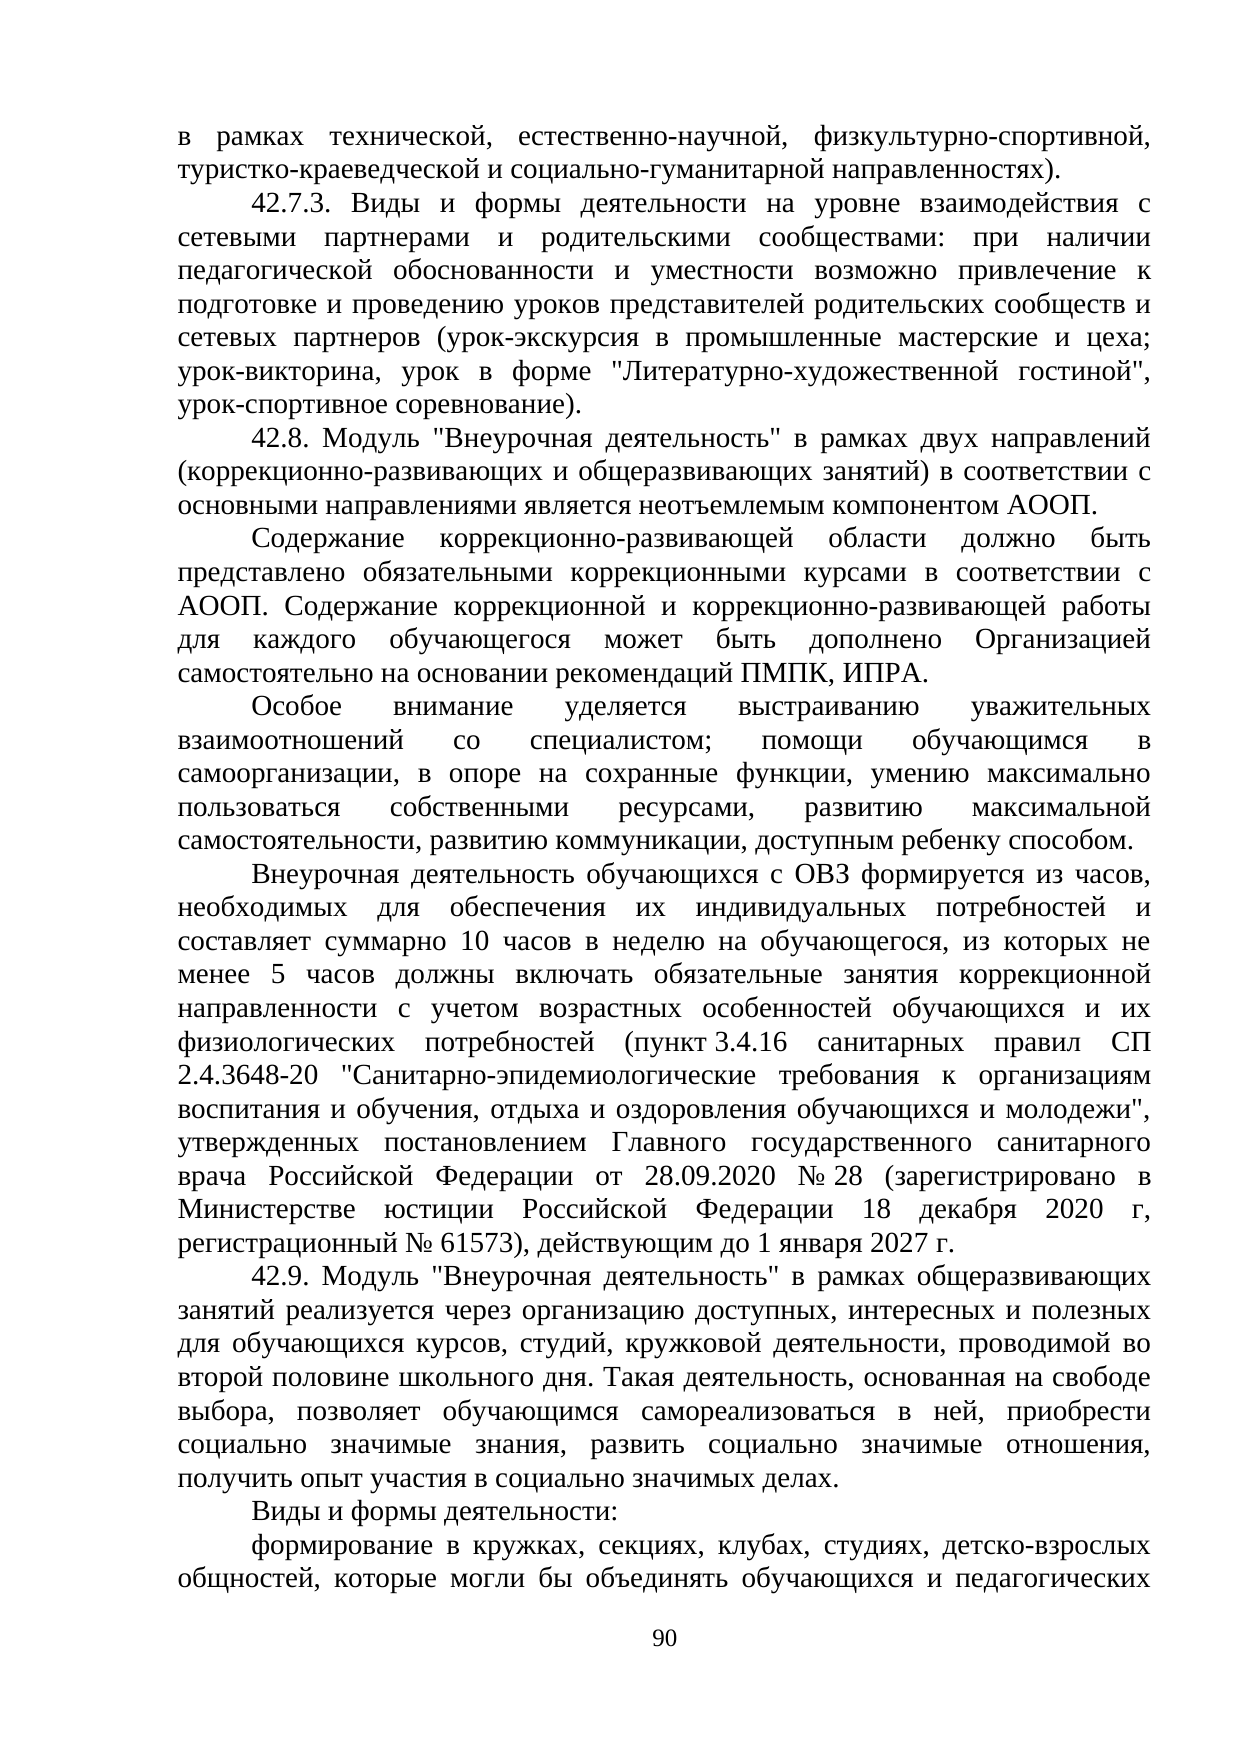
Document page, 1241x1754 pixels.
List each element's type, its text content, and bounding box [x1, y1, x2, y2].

text Содержание коррекционно-развивающей области должно быть представлено обязательными коррекционными курсами в соответствии с АООП. Содержание коррекционной и коррекционно-развивающей работы для каждого обучающегося может быть дополнено Организацией самостоятельно на основании рекомендаций ПМПК, ИПРА. [177, 521, 1152, 688]
text Внеурочная деятельность обучающихся с ОВЗ формируется из часов, необходимых для обеспечения их индивидуальных потребностей и составляет суммарно 10 часов в неделю на обучающегося, из которых не менее 5 часов должны включать обязательные занятия коррекционной направленности с учетом возрастных особенностей обучающихся и их физиологических потребностей (пункт 3.4.16 санитарных правил СП 2.4.3648-20 "Санитарно-эпидемиологические требования к организациям воспитания и обучения, отдыха и оздоровления обучающихся и молодежи", утвержденных постановлением Главного государственного санитарного врача Российской Федерации от 28.09.2020 № 28 (зарегистрировано в Министерстве юстиции Российской Федерации 18 декабря 2020 г, регистрационный № 61573), действующим до 1 января 2027 г. [177, 856, 1152, 1258]
text Особое внимание уделяется выстраиванию уважительных взаимоотношений со специалистом; помощи обучающимся в самоорганизации, в опоре на сохранные функции, умению максимально пользоваться собственными ресурсами, развитию максимальной самостоятельности, развитию коммуникации, доступным ребенку способом. [177, 688, 1152, 856]
text 42.7.3. Виды и формы деятельности на уровне взаимодействия с сетевыми партнерами и родительскими сообществами: при наличии педагогической обоснованности и уместности возможно привлечение к подготовке и проведению уроков представителей родительских сообществ и сетевых партнеров (урок-экскурсия в промышленные мастерские и цеха; урок-викторина, урок в форме "Литературно-художественной гостиной", урок-спортивное соревнование). [177, 185, 1152, 420]
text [177, 118, 1152, 185]
text 42.9. Модуль "Внеурочная деятельность" в рамках общеразвивающих занятий реализуется через организацию доступных, интересных и полезных для обучающихся курсов, студий, кружковой деятельности, проводимой во второй половине школьного дня. Такая деятельность, основанная на свободе выбора, позволяет обучающимся самореализоваться в ней, приобрести социально значимые знания, развить социально значимые отношения, получить опыт участия в социально значимых делах. [177, 1258, 1152, 1493]
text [177, 1527, 1152, 1594]
text 42.8. Модуль "Внеурочная деятельность" в рамках двух направлений (коррекционно-развивающих и общеразвивающих занятий) в соответствии с основными направлениями является неотъемлемым компонентом АООП. [177, 420, 1152, 521]
text Виды и формы деятельности: [177, 1493, 1152, 1527]
